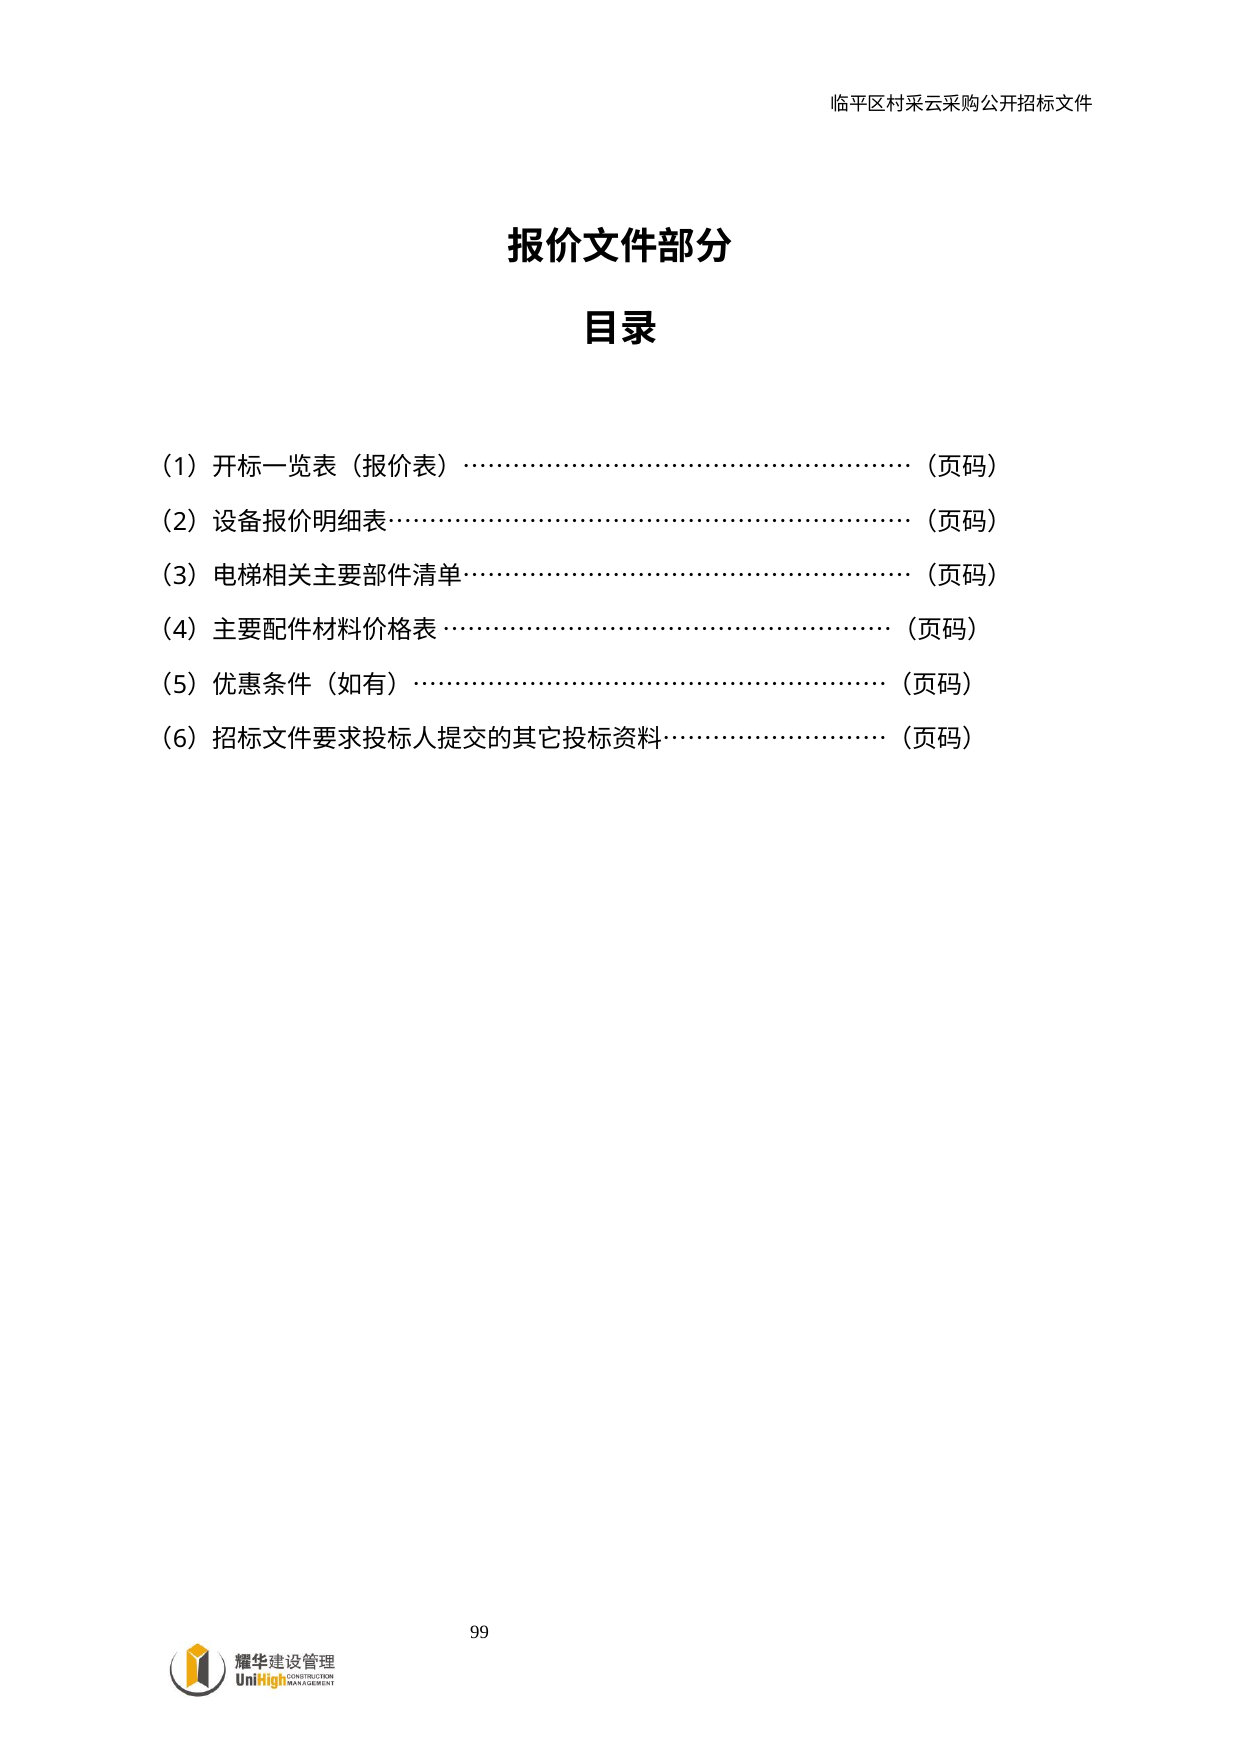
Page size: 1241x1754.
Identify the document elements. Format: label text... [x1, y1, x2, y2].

text （4）主要配件材料价格表 ………………………………………………（页码） [148, 610, 1092, 646]
text （3）电梯相关主要部件清单………………………………………………（页码） [148, 556, 1092, 592]
text （5）优惠条件（如有）…………………………………………………（页码） [148, 664, 1092, 701]
text （1）开标一览表（报价表）………………………………………………（页码） [148, 447, 1092, 483]
text （6）招标文件要求投标人提交的其它投标资料………………………（页码） [148, 719, 1092, 755]
picture [167, 1641, 336, 1700]
text 报价文件部分 [148, 216, 1092, 270]
text （2）设备报价明细表………………………………………………………（页码） [148, 501, 1092, 537]
text 目录 [148, 297, 1092, 352]
